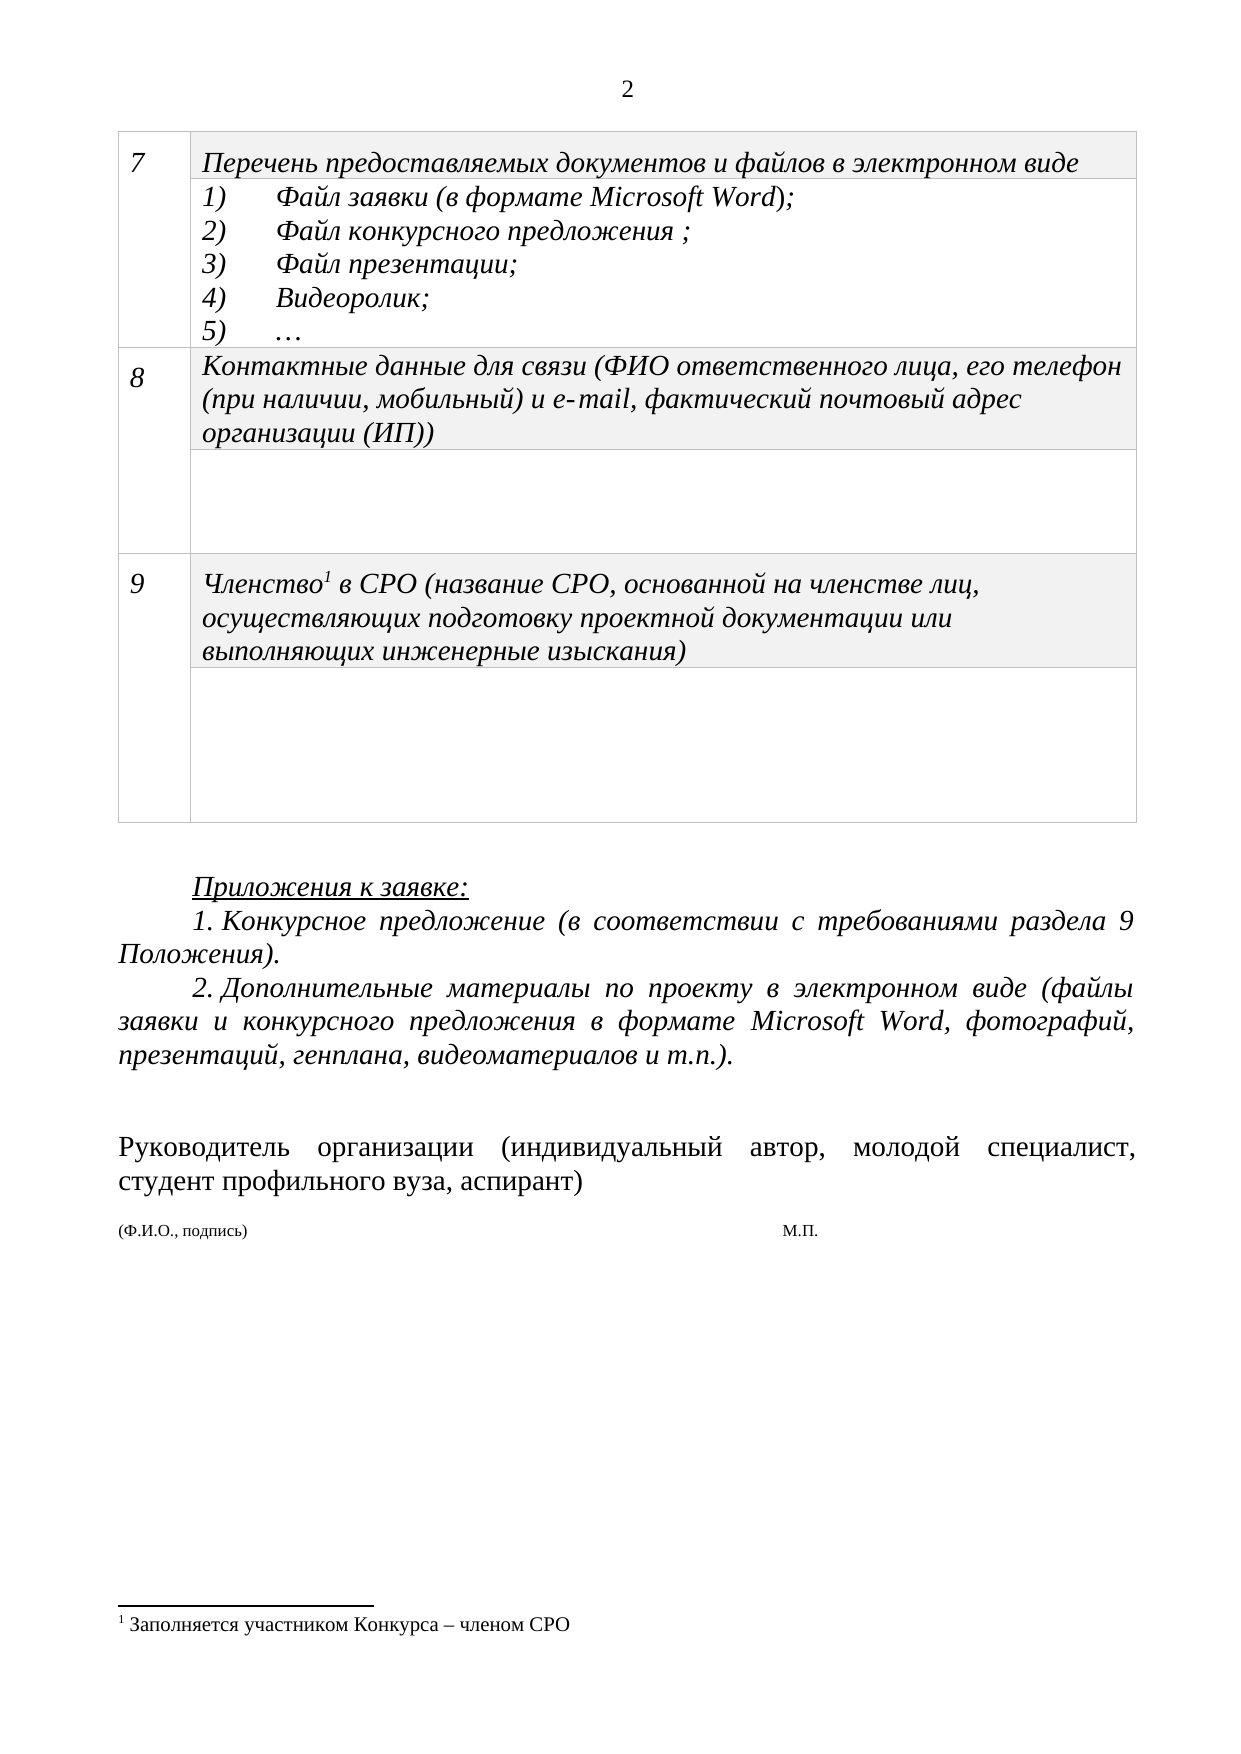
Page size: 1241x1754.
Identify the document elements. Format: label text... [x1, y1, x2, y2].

table_cell Перечень предоставляемых документов и файлов в электронном виде [191, 132, 1136, 178]
table_cell [191, 668, 1136, 822]
text Приложения к заявке: [118, 869, 1137, 903]
table_cell Файл заявки (в формате Microsoft Word); Файл конкурсного предложения ; Файл презентации; Видеоролик; … [191, 179, 1136, 347]
table_cell 8 [119, 348, 190, 553]
text (Ф.И.О., подпись) М.П. [118, 1221, 1193, 1255]
list Конкурсное предложение (в соответствии с требованиями раздела 9 Положения). [118, 903, 1137, 970]
table_cell [191, 450, 1136, 553]
table_cell 9 [119, 554, 190, 822]
list Дополнительные материалы по проекту в электронном виде (файлы заявки и конкурсного предложения в формате Microsoft Word, фотографий, презентаций, генплана, видеоматериалов и т.п.). [118, 970, 1137, 1071]
table_cell Контактные данные для связи (ФИО ответственного лица, его телефон (при наличии, мобильный) и e-mail, фактический почтовый адрес организации (ИП)) [191, 348, 1136, 449]
table_cell Членство в СРО (название СРО, основанной на членстве лиц, осуществляющих подготовку проектной документации или выполняющих инженерные изыскания) [191, 554, 1136, 667]
table_cell 7 [119, 132, 190, 347]
text Руководитель организации (индивидуальный автор, молодой специалист, студент профильного вуза, аспирант) [118, 1129, 1137, 1196]
